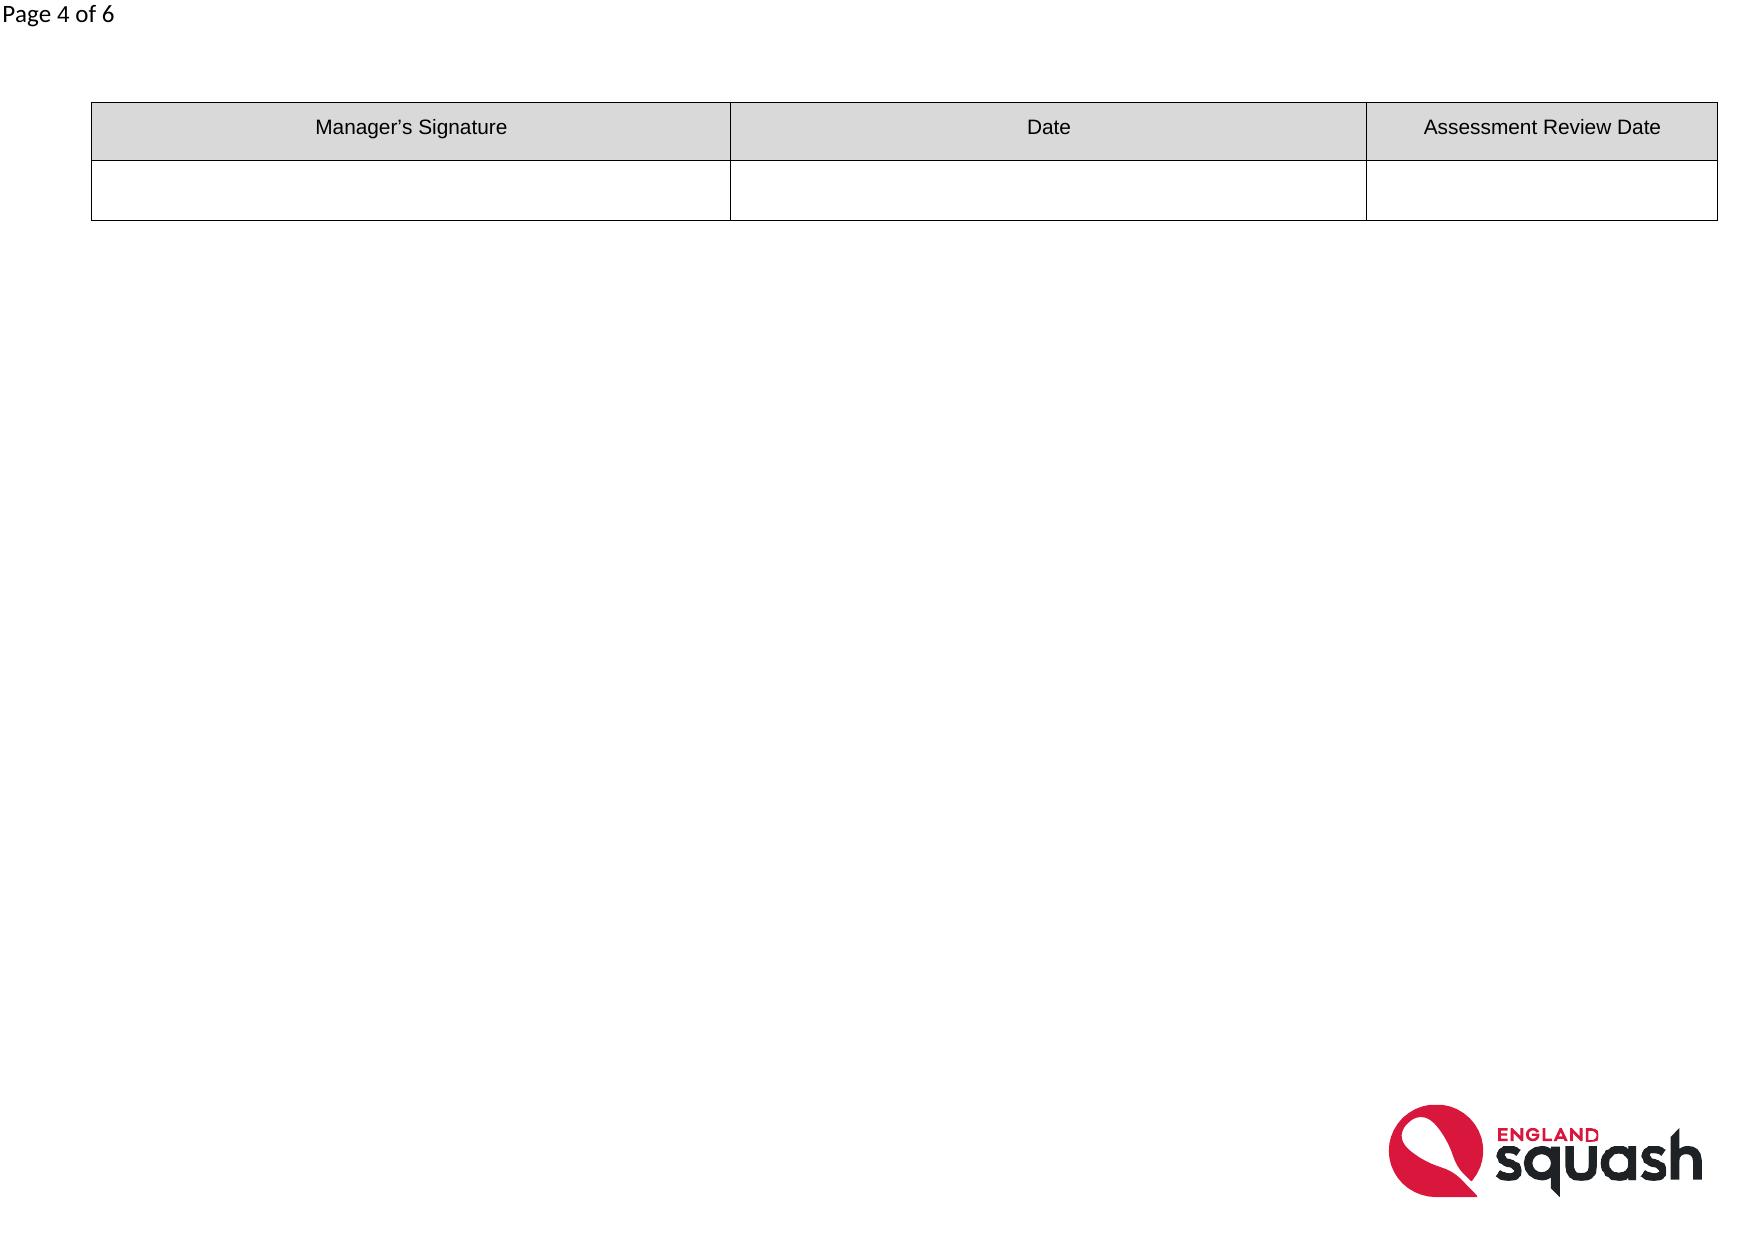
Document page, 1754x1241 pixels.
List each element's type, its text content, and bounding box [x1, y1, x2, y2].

table_cell [731, 161, 1366, 219]
table_header Assessment Review Date [1367, 103, 1717, 160]
table_cell [1367, 161, 1717, 219]
table_header Manager’s Signature [92, 103, 730, 160]
table_header Date [731, 103, 1366, 160]
picture [1495, 1146, 1522, 1181]
picture [1585, 1128, 1599, 1142]
picture [1600, 1146, 1637, 1181]
table_cell [92, 161, 730, 219]
picture [1565, 1146, 1597, 1181]
picture [1640, 1146, 1667, 1181]
